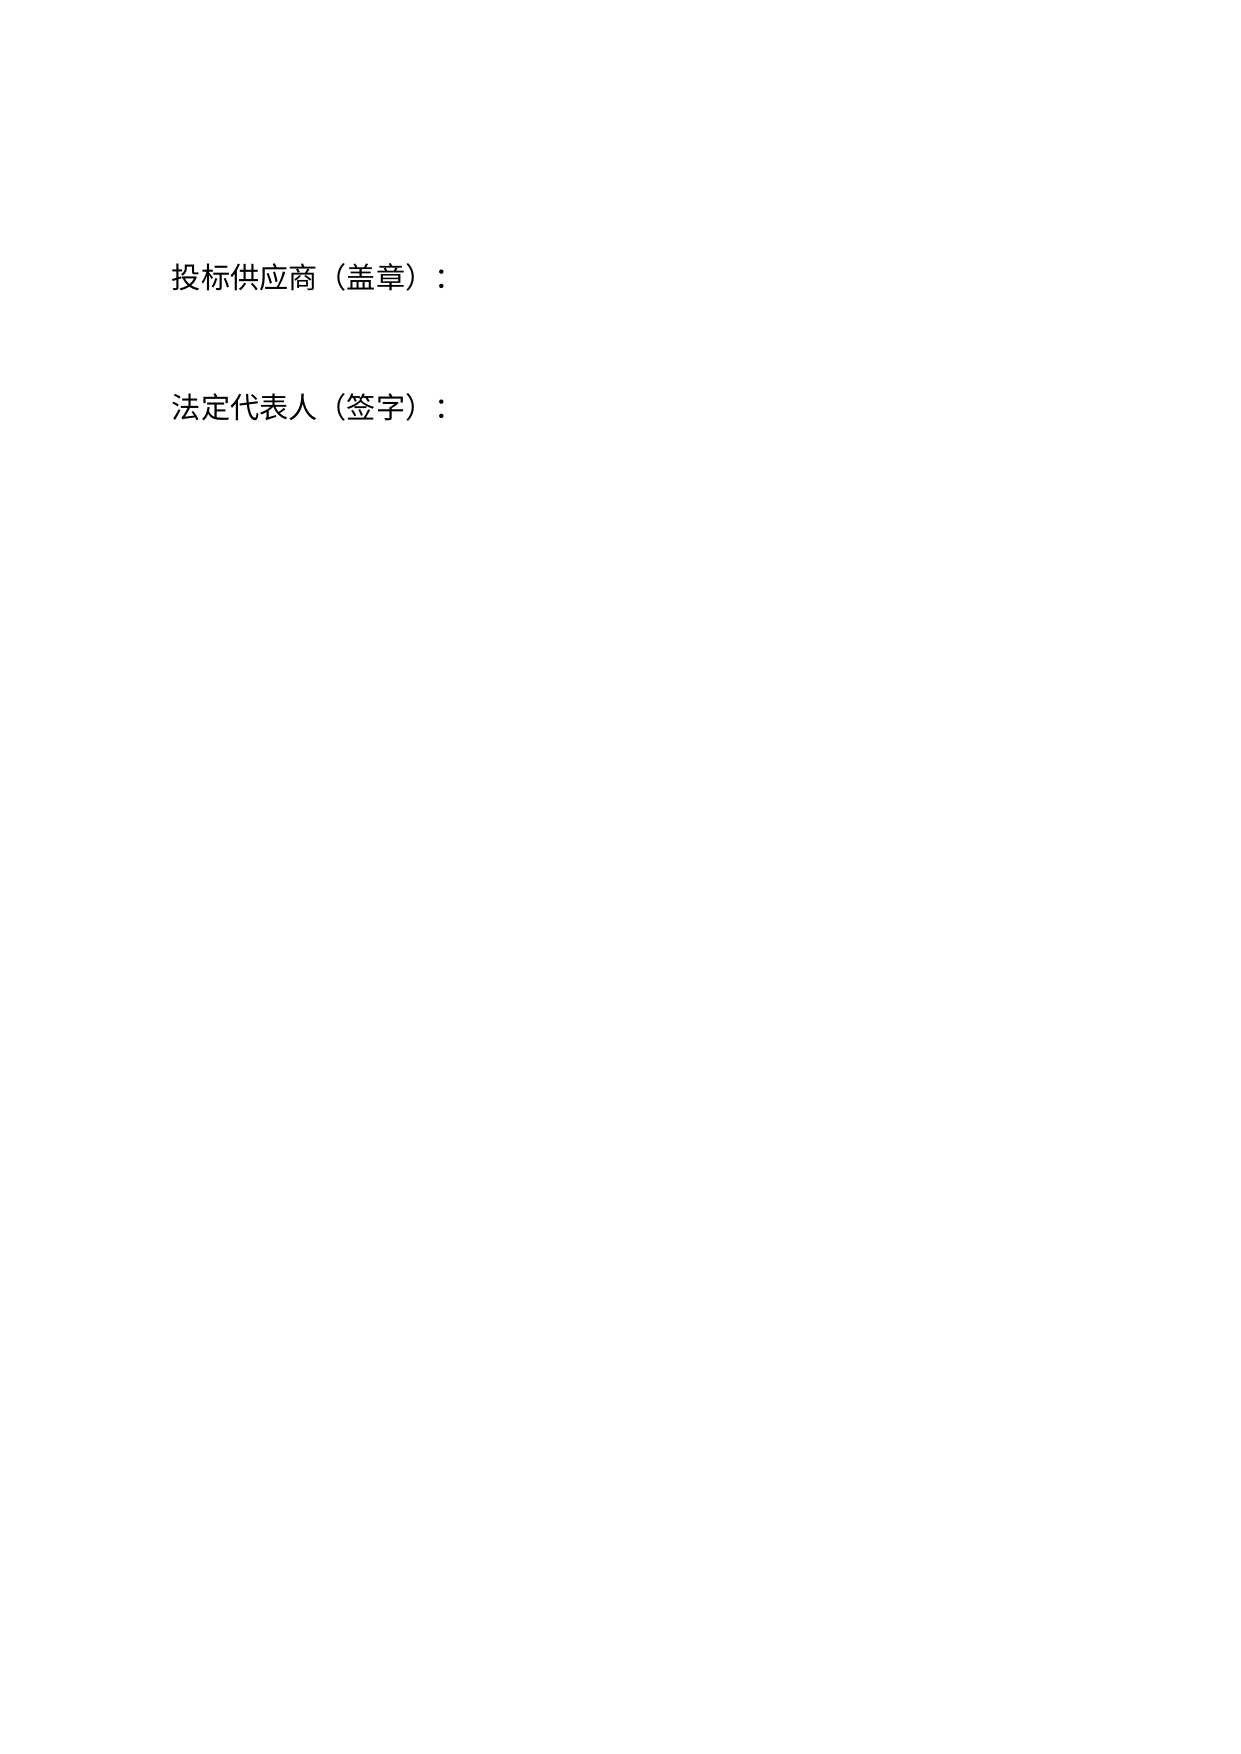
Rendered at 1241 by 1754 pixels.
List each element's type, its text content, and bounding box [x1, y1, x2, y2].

text 法定代表人（签字）： [112, 373, 1144, 438]
text 投标供应商（盖章）： [112, 243, 1144, 308]
